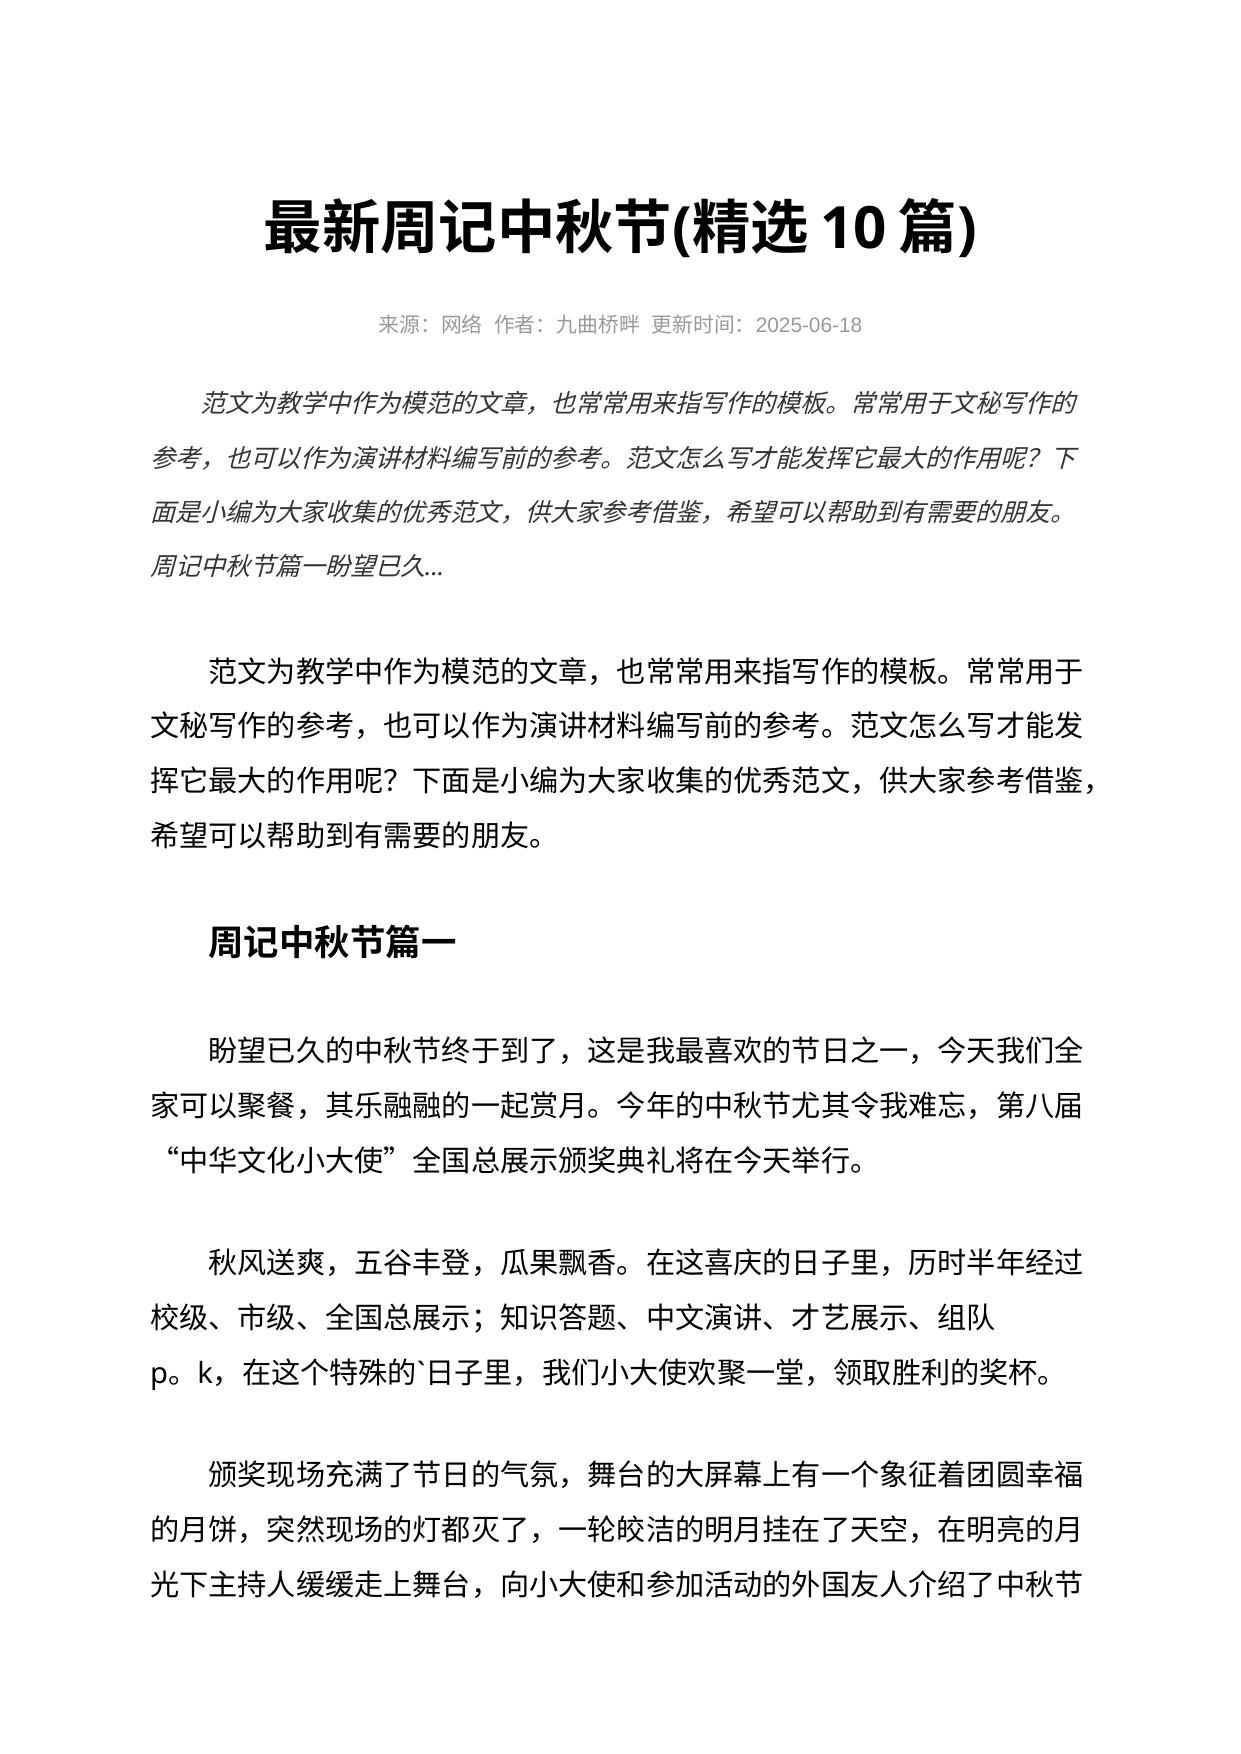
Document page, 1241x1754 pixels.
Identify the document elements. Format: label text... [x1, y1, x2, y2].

text 盼望已久的中秋节终于到了，这是我最喜欢的节日之一，今天我们全家可以聚餐，其乐融融的一起赏月。今年的中秋节尤其令我难忘，第八届“中华文化小大使”全国总展示颁奖典礼将在今天举行。 [150, 1028, 1090, 1180]
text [150, 1451, 1090, 1603]
text 周记中秋节篇一 [150, 914, 1090, 966]
text 秋风送爽，五谷丰登，瓜果飘香。在这喜庆的日子里，历时半年经过校级、市级、全国总展示；知识答题、中文演讲、才艺展示、组队p。k，在这个特殊的`日子里，我们小大使欢聚一堂，领取胜利的奖杯。 [150, 1239, 1090, 1392]
subtitle 最新周记中秋节(精选10篇) [150, 181, 1090, 266]
text 范文为教学中作为模范的文章，也常常用来指写作的模板。常常用于文秘写作的参考，也可以作为演讲材料编写前的参考。范文怎么写才能发挥它最大的作用呢？下面是小编为大家收集的优秀范文，供大家参考借鉴，希望可以帮助到有需要的朋友。周记中秋节篇一盼望已久... [150, 384, 1090, 583]
text 范文为教学中作为模范的文章，也常常用来指写作的模板。常常用于文秘写作的参考，也可以作为演讲材料编写前的参考。范文怎么写才能发挥它最大的作用呢？下面是小编为大家收集的优秀范文，供大家参考借鉴，希望可以帮助到有需要的朋友。 [150, 648, 1090, 855]
text 来源：网络 作者：九曲桥畔 更新时间：2025-06-18 [150, 313, 1090, 337]
